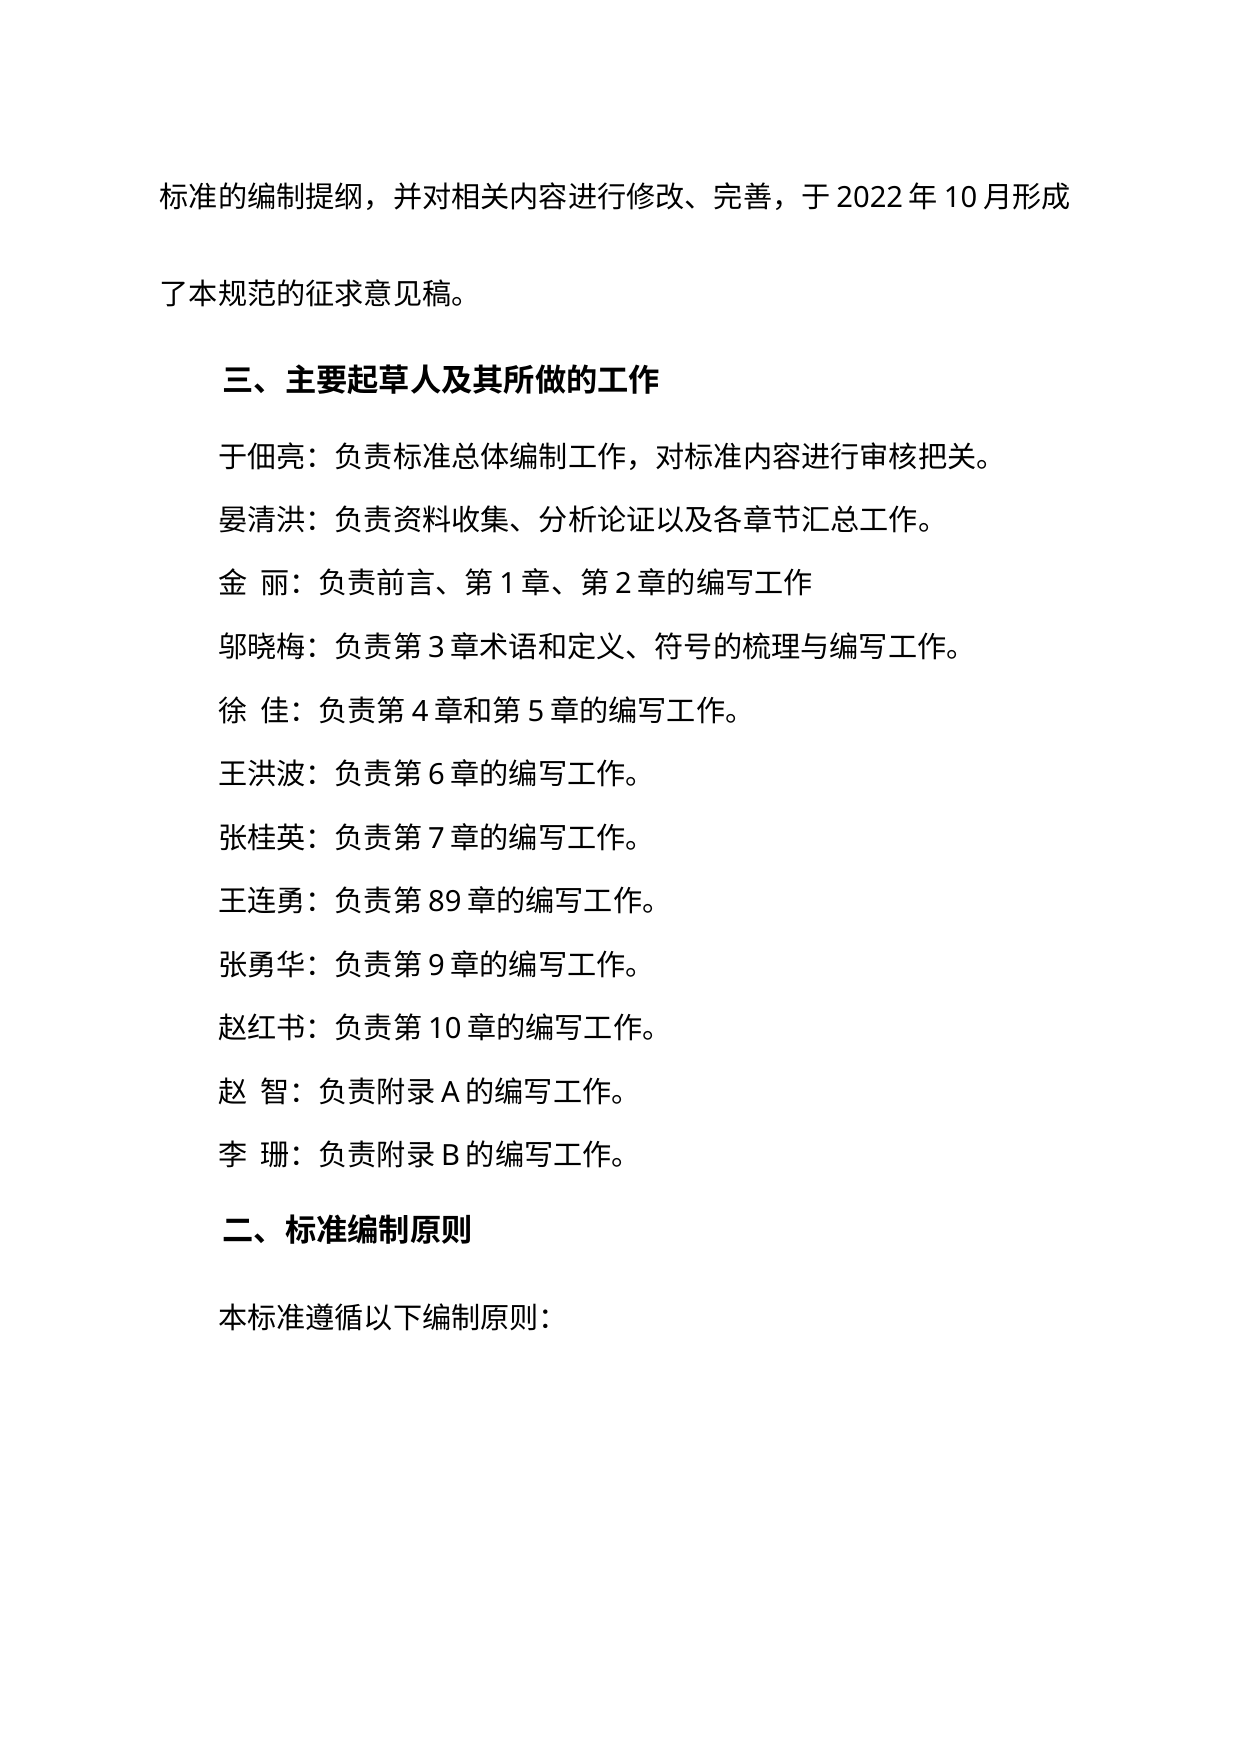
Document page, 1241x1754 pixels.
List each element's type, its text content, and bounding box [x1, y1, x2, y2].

text 李 珊：负责附录B的编写工作。 [159, 1132, 1081, 1174]
text 于佃亮：负责标准总体编制工作，对标准内容进行审核把关。 [159, 433, 1081, 476]
text 三、主要起草人及其所做的工作 [159, 346, 1081, 411]
text 王洪波：负责第6章的编写工作。 [159, 751, 1081, 793]
text 本标准遵循以下编制原则： [159, 1283, 1081, 1348]
text 赵 智：负责附录A的编写工作。 [159, 1068, 1081, 1111]
text 邬晓梅：负责第3章术语和定义、符号的梳理与编写工作。 [159, 624, 1081, 666]
text 金 丽：负责前言、第1章、第2章的编写工作 [159, 560, 1081, 602]
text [159, 162, 1081, 324]
text 张勇华：负责第9章的编写工作。 [159, 941, 1081, 984]
text 张桂英：负责第7章的编写工作。 [159, 814, 1081, 857]
text 王连勇：负责第89章的编写工作。 [159, 878, 1081, 920]
text 徐 佳：负责第4章和第5章的编写工作。 [159, 687, 1081, 729]
text 二、标准编制原则 [159, 1196, 1081, 1261]
text 赵红书：负责第10章的编写工作。 [159, 1005, 1081, 1047]
text 晏清洪：负责资料收集、分析论证以及各章节汇总工作。 [159, 497, 1081, 539]
